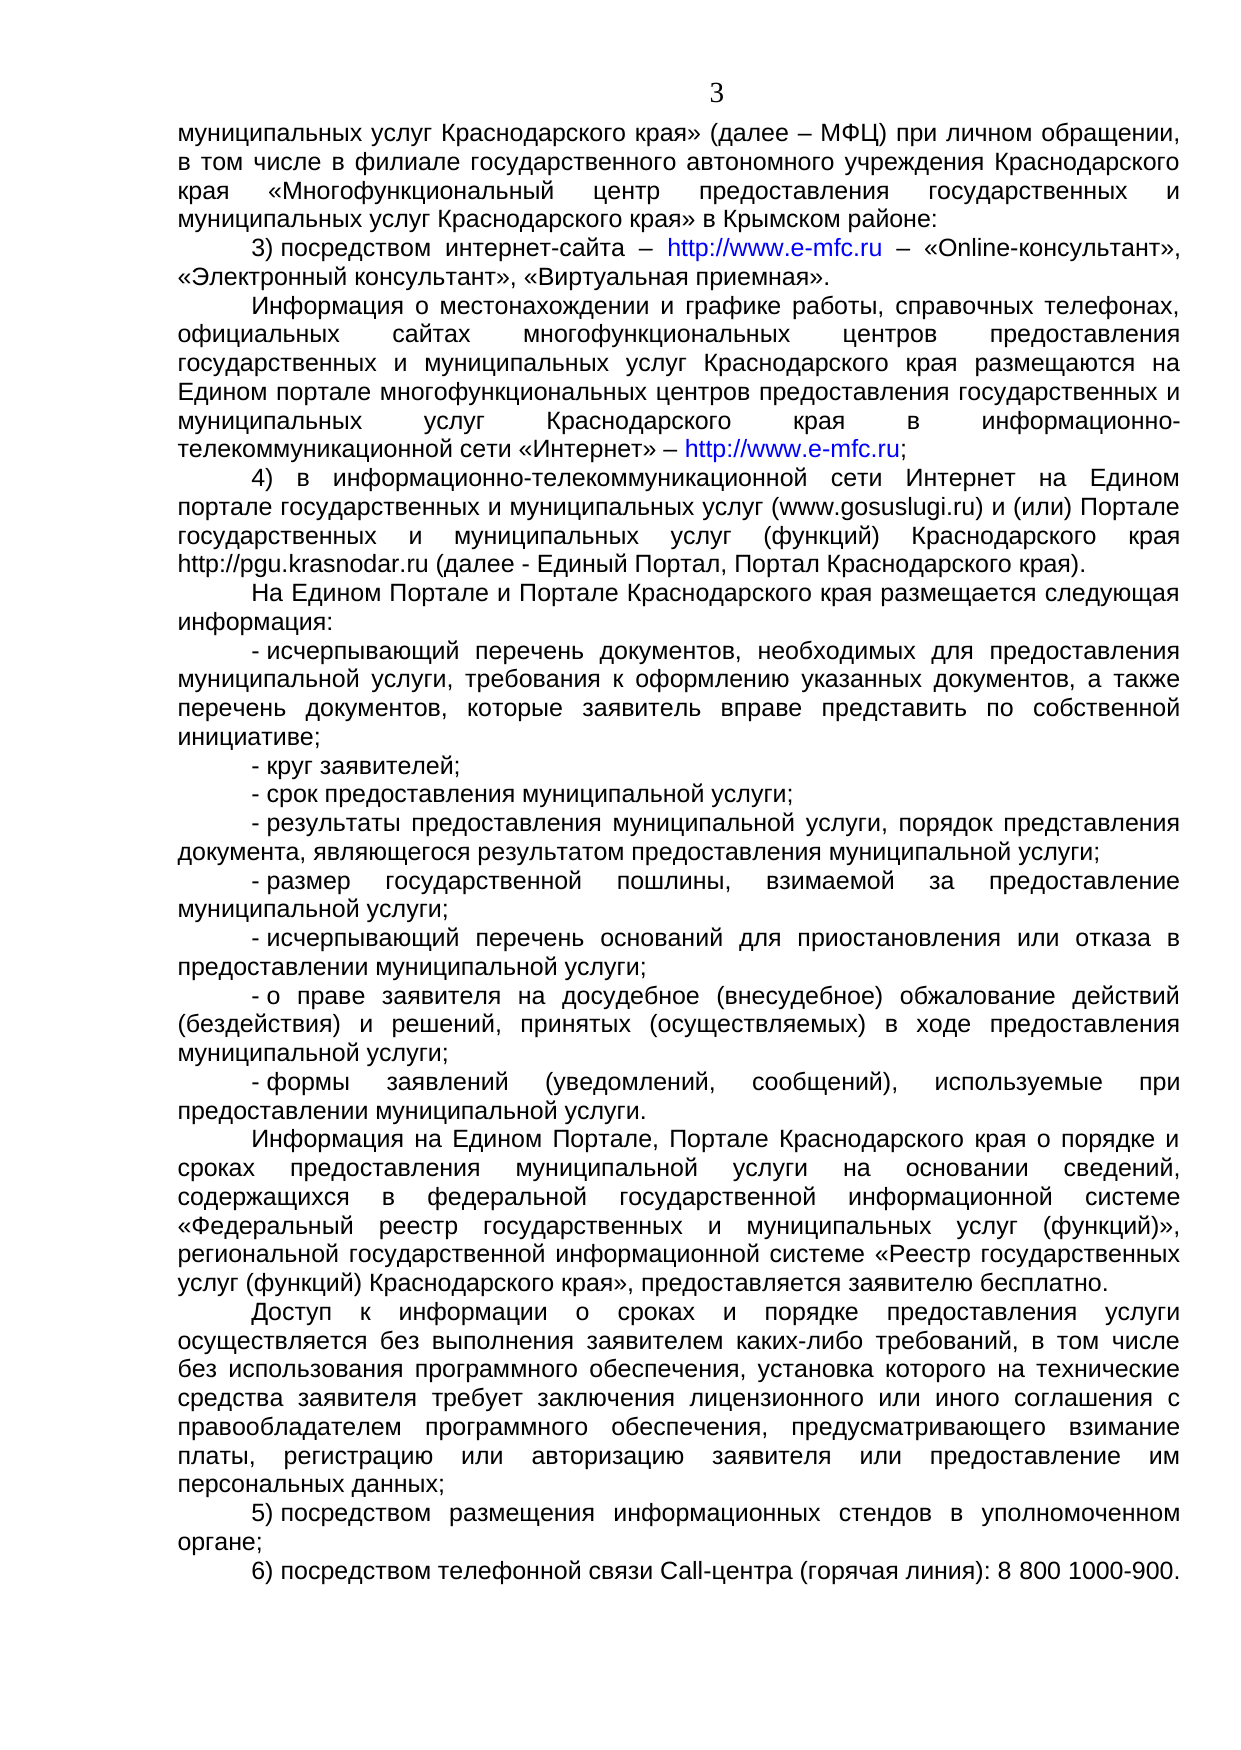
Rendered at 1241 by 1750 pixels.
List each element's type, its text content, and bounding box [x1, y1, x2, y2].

text 4) в информационно-телекоммуникационной сети Интернет на Едином портале государственных и муниципальных услуг (www.gosuslugi.ru) и (или) Портале государственных и муниципальных услуг (функций) Краснодарского края http://pgu.krasnodar.ru (далее - Единый Портал, Портал Краснодарского края). [177, 463, 1181, 578]
text Доступ к информации о сроках и порядке предоставления услуги осуществляется без выполнения заявителем каких-либо требований, в том числе без использования программного обеспечения, установка которого на технические средства заявителя требует заключения лицензионного или иного соглашения с правообладателем программного обеспечения, предусматривающего взимание платы, регистрацию или авторизацию заявителя или предоставление им персональных данных; [177, 1297, 1181, 1498]
text 3) посредством интернет-сайта – http://www.e-mfc.ru – «Online-консультант», «Электронный консультант», «Виртуальная приемная». [177, 233, 1181, 291]
text На Едином Портале и Портале Краснодарского края размещается следующая информация: [177, 578, 1181, 636]
text Информация о местонахождении и графике работы, справочных телефонах, официальных сайтах многофункциональных центров предоставления государственных и муниципальных услуг Краснодарского края размещаются на Едином портале многофункциональных центров предоставления государственных и муниципальных услуг Краснодарского края в информационно-телекоммуникационной сети «Интернет» – http://www.e-mfc.ru; [177, 291, 1181, 463]
text - срок предоставления муниципальной услуги; [177, 779, 1181, 808]
text Информация на Едином Портале, Портале Краснодарского края о порядке и сроках предоставления муниципальной услуги на основании сведений, содержащихся в федеральной государственной информационной системе «Федеральный реестр государственных и муниципальных услуг (функций)», региональной государственной информационной системе «Реестр государственных услуг (функций) Краснодарского края», предоставляется заявителю бесплатно. [177, 1124, 1181, 1297]
text - результаты предоставления муниципальной услуги, порядок представления документа, являющегося результатом предоставления муниципальной услуги; [177, 808, 1181, 866]
text 6) посредством телефонной связи Call-центра (горячая линия): 8 800 1000-900. [177, 1556, 1181, 1584]
text - исчерпывающий перечень документов, необходимых для предоставления муниципальной услуги, требования к оформлению указанных документов, а также перечень документов, которые заявитель вправе представить по собственной инициативе; [177, 636, 1181, 751]
text 5) посредством размещения информационных стендов в уполномоченном органе; [177, 1498, 1181, 1556]
text - размер государственной пошлины, взимаемой за предоставление муниципальной услуги; [177, 866, 1181, 923]
text - формы заявлений (уведомлений, сообщений), используемые при предоставлении муниципальной услуги. [177, 1067, 1181, 1124]
text - о праве заявителя на досудебное (внесудебное) обжалование действий (бездействия) и решений, принятых (осуществляемых) в ходе предоставления муниципальной услуги; [177, 981, 1181, 1067]
text - исчерпывающий перечень оснований для приостановления или отказа в предоставлении муниципальной услуги; [177, 923, 1181, 981]
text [177, 118, 1181, 233]
text - круг заявителей; [177, 751, 1181, 779]
